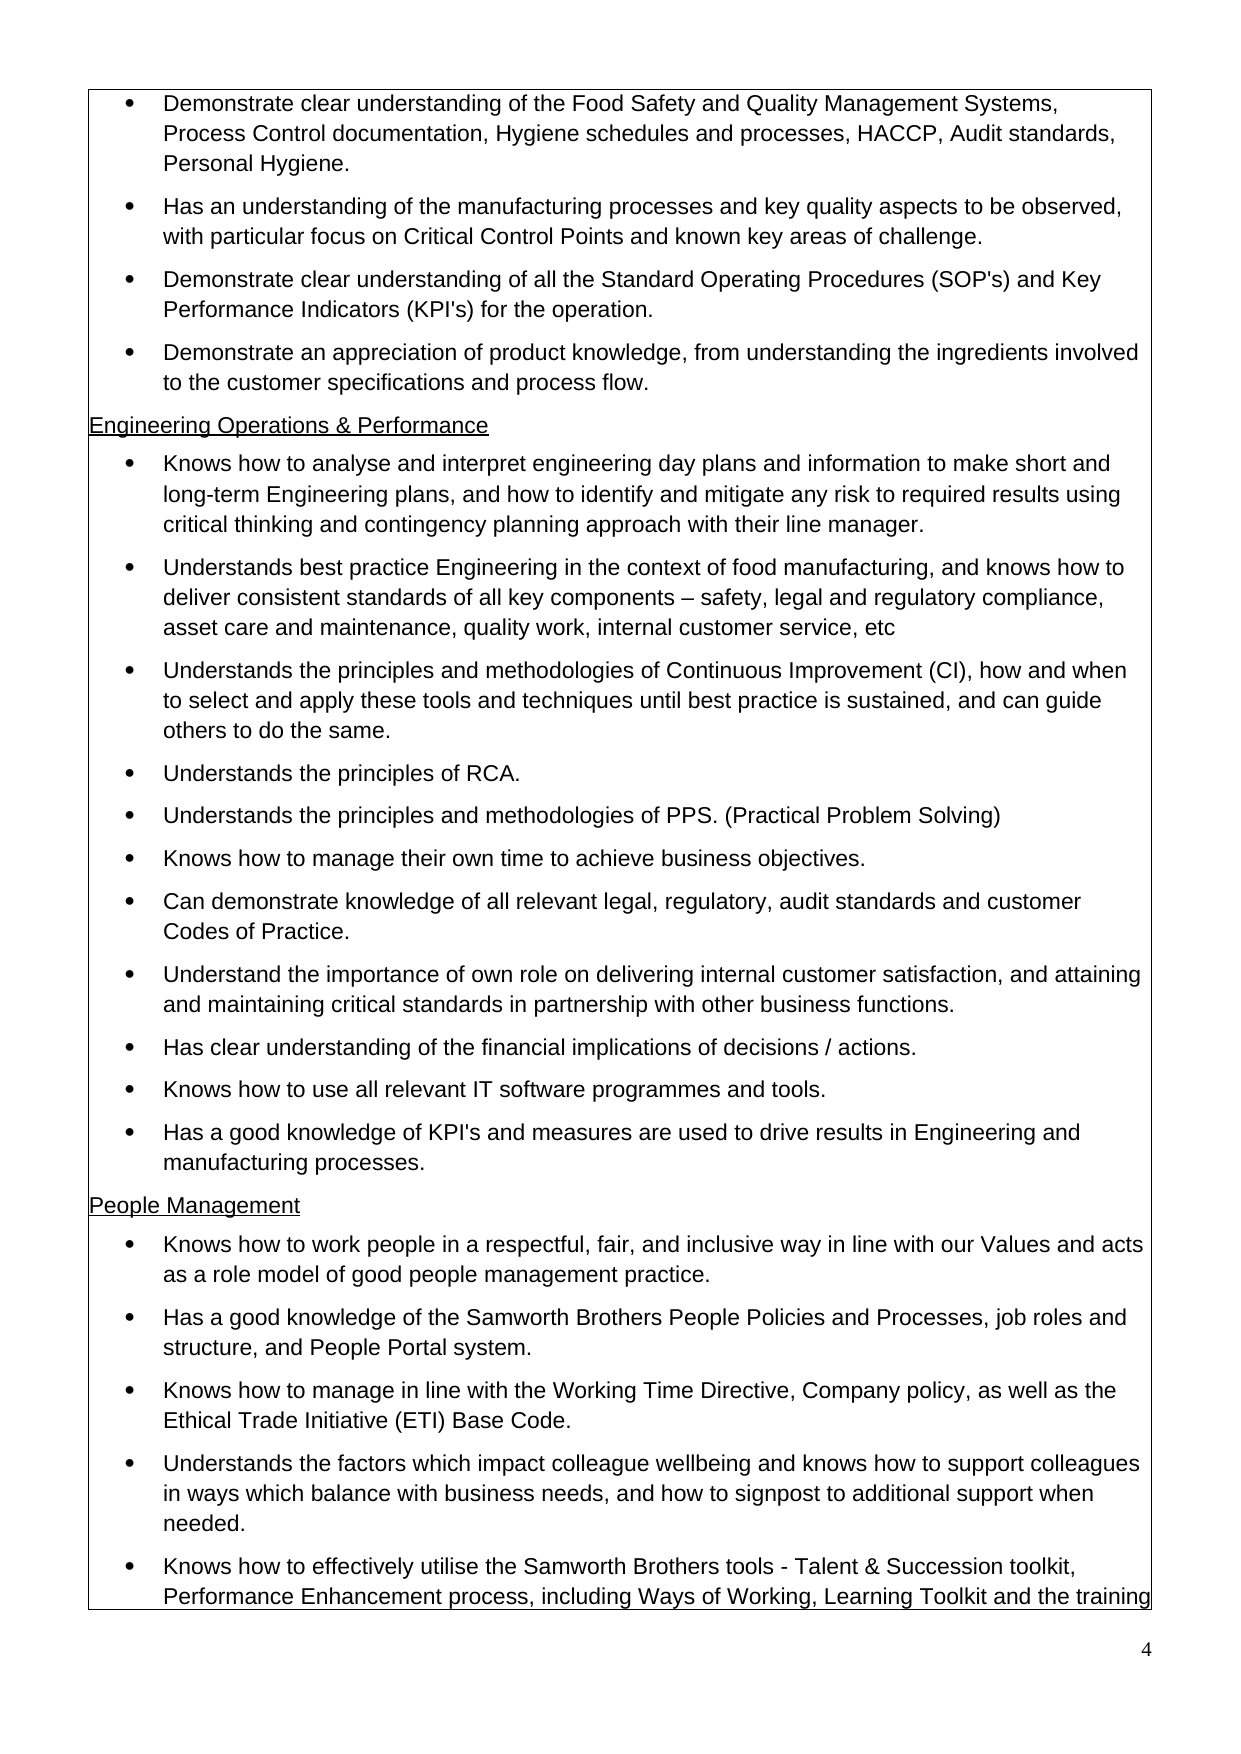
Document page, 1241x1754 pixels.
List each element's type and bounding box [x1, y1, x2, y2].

table_cell [89, 90, 1151, 1609]
